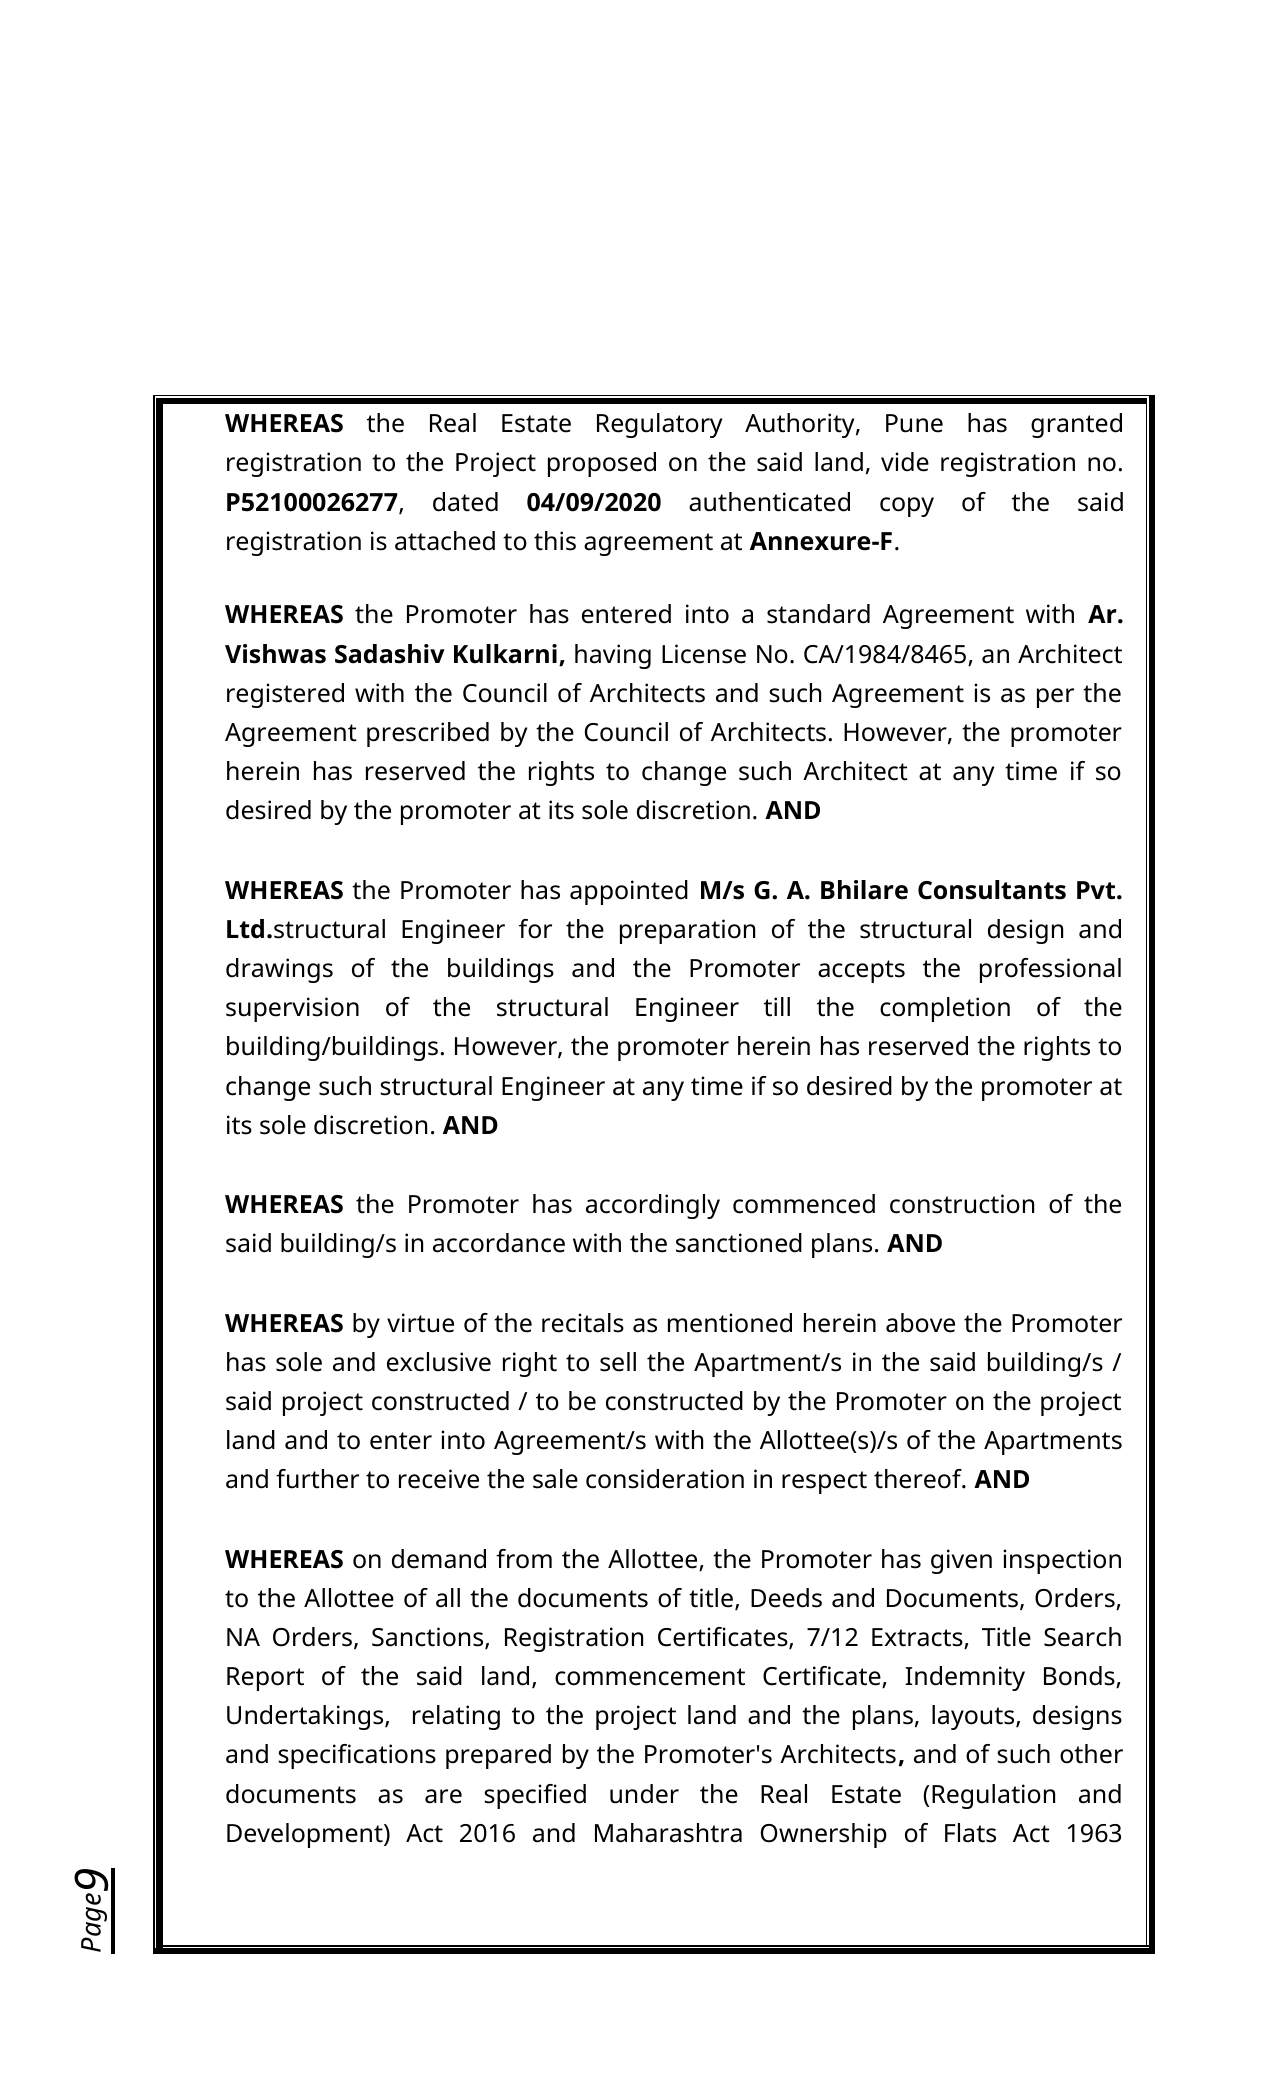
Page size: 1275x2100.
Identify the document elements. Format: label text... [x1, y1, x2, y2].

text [225, 1541, 1124, 1849]
text WHEREAS the Promoter has accordingly commenced construction of the said building/s in accordance with the sanctioned plans. AND [225, 1187, 1124, 1260]
text WHEREAS by virtue of the recitals as mentioned herein above the Promoter has sole and exclusive right to sell the Apartment/s in the said building/s / said project constructed / to be constructed by the Promoter on the project land and to enter into Agreement/s with the Allottee(s)/s of the Apartments and further to receive the sale consideration in respect thereof. AND [225, 1305, 1124, 1496]
text WHEREAS the Real Estate Regulatory Authority, Pune has granted registration to the Project proposed on the said land, vide registration no. P52100026277, dated 04/09/2020 authenticated copy of the said registration is attached to this agreement at Annexure-F. [225, 406, 1125, 557]
text WHEREAS the Promoter has appointed M/s G. A. Bhilare Consultants Pvt. Ltd.structural Engineer for the preparation of the structural design and drawings of the buildings and the Promoter accepts the professional supervision of the structural Engineer till the completion of the building/buildings. However, the promoter herein has reserved the rights to change such structural Engineer at any time if so desired by the promoter at its sole discretion. AND [225, 872, 1124, 1141]
text WHEREAS the Promoter has entered into a standard Agreement with Ar. Vishwas Sadashiv Kulkarni, having License No. CA/1984/8465, an Architect registered with the Council of Architects and such Agreement is as per the Agreement prescribed by the Council of Architects. However, the promoter herein has reserved the rights to change such Architect at any time if so desired by the promoter at its sole discretion. AND [225, 597, 1124, 827]
